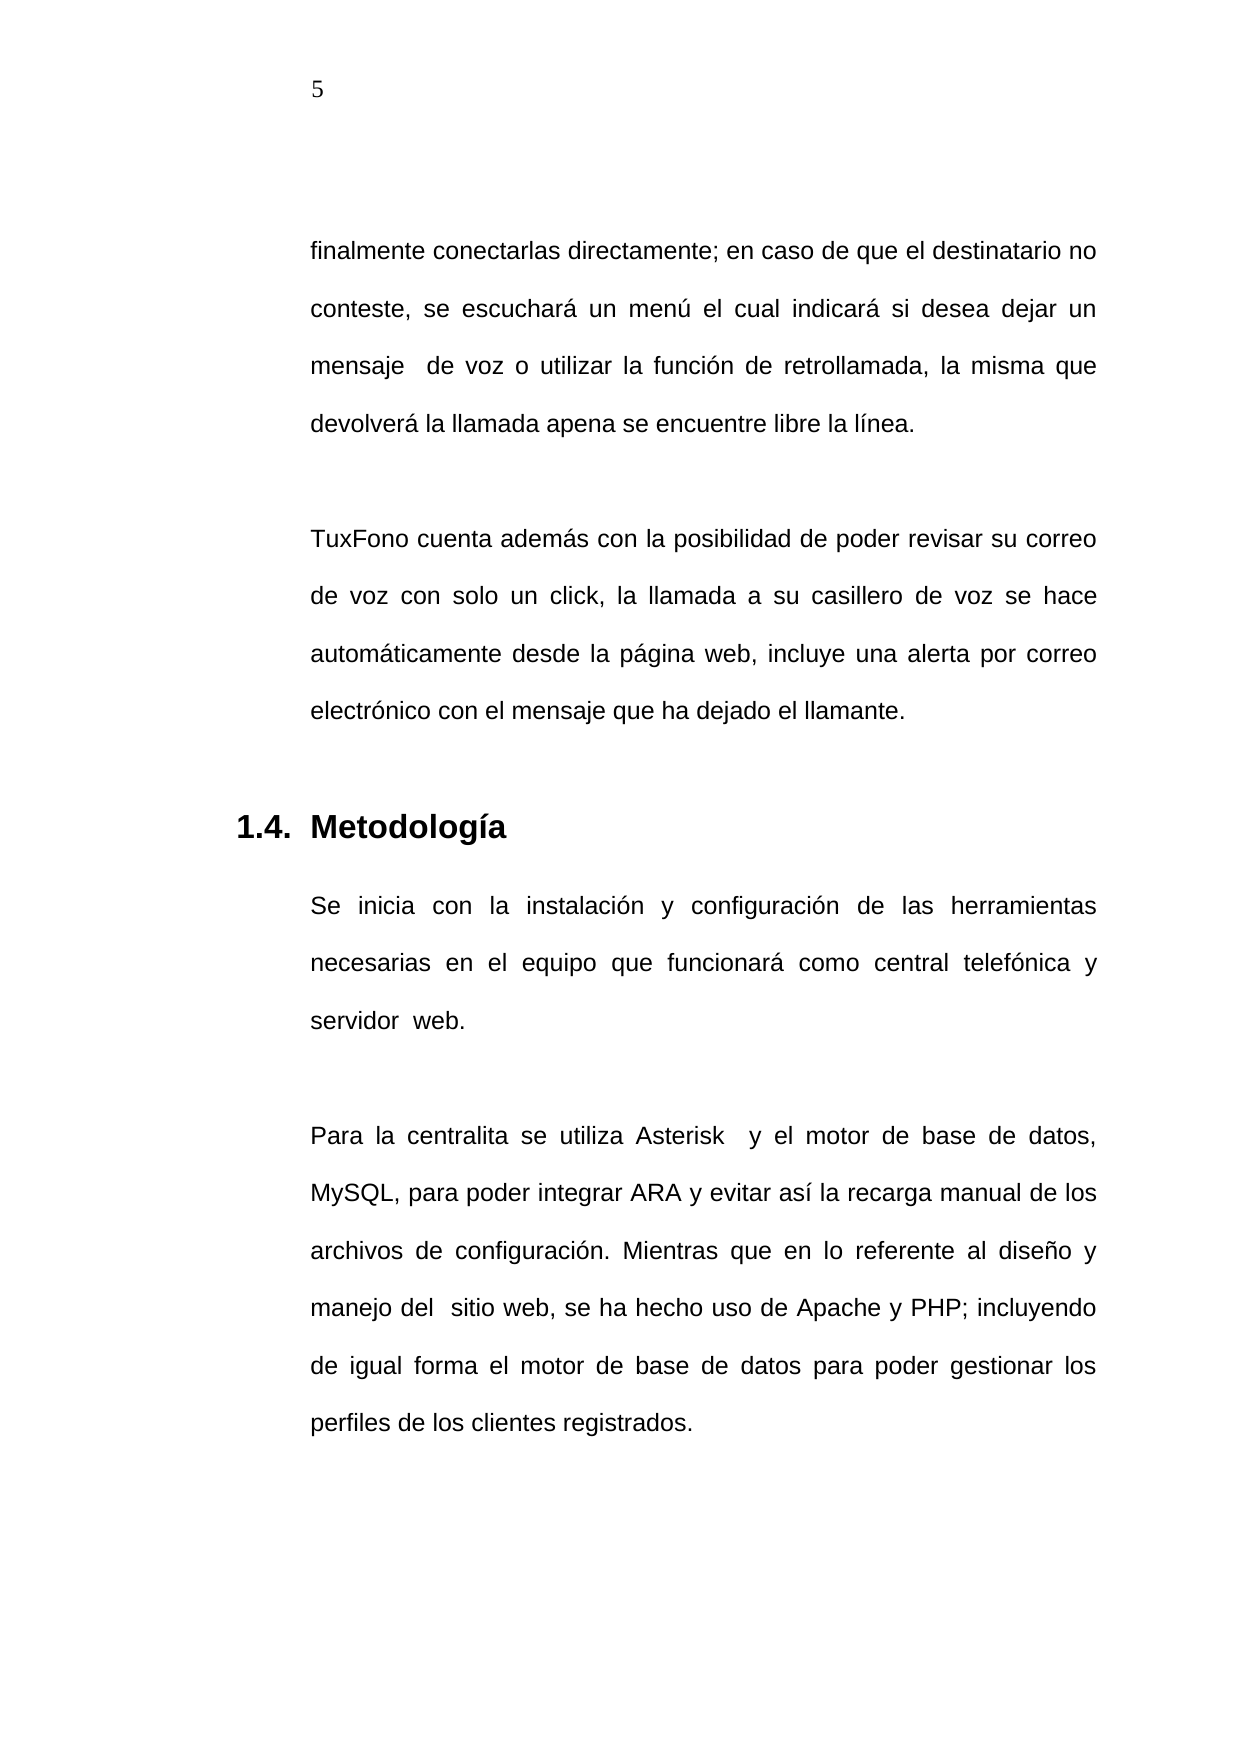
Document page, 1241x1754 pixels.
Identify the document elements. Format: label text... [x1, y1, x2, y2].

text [310, 236, 1098, 437]
text Se inicia con la instalación y configuración de las herramientas necesarias en el equipo que funcionará como central telefónica y servidor web. [310, 891, 1098, 1034]
subtitle Metodología [236, 807, 1098, 846]
text TuxFono cuenta además con la posibilidad de poder revisar su correo de voz con solo un click, la llamada a su casillero de voz se hace automáticamente desde la página web, incluye una alerta por correo electrónico con el mensaje que ha dejado el llamante. [310, 524, 1098, 725]
text Para la centralita se utiliza Asterisk y el motor de base de datos, MySQL, para poder integrar ARA y evitar así la recarga manual de los archivos de configuración. Mientras que en lo referente al diseño y manejo del sitio web, se ha hecho uso de Apache y PHP; incluyendo de igual forma el motor de base de datos para poder gestionar los perfiles de los clientes registrados. [310, 1121, 1098, 1437]
